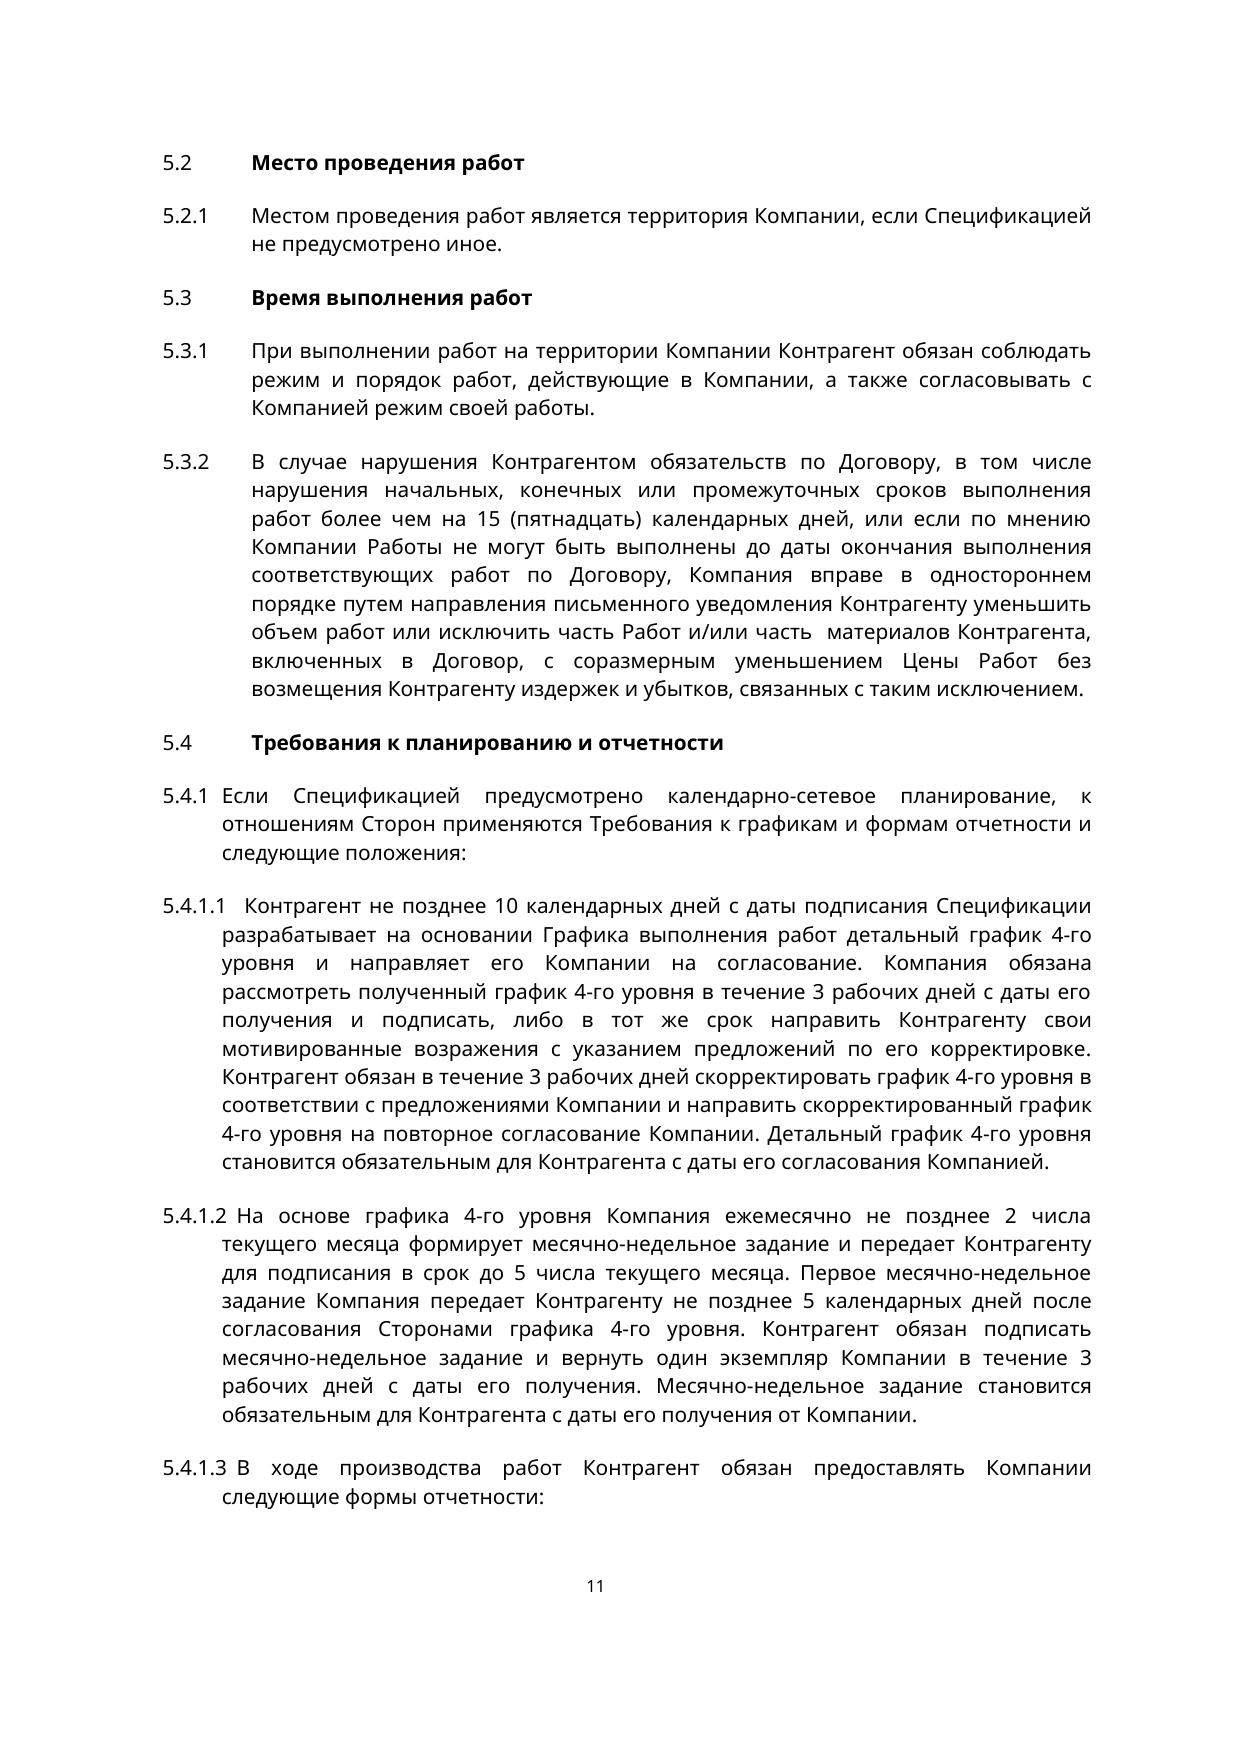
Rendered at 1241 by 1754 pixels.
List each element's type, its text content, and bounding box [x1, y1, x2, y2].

text 5.4.1.1 Контрагент не позднее 10 календарных дней с даты подписания Спецификации разрабатывает на основании Графика выполнения работ детальный график 4-го уровня и направляет его Компании на согласование. Компания обязана рассмотреть полученный график 4-го уровня в течение 3 рабочих дней с даты его получения и подписать, либо в тот же срок направить Контрагенту свои мотивированные возражения с указанием предложений по его корректировке. Контрагент обязан в течение 3 рабочих дней скорректировать график 4-го уровня в соответствии с предложениями Компании и направить скорректированный график 4-го уровня на повторное согласование Компании. Детальный график 4-го уровня становится обязательным для Контрагента с даты его согласования Компанией. [162, 891, 1092, 1176]
text 5.4.1.3 В ходе производства работ Контрагент обязан предоставлять Компании следующие формы отчетности: [162, 1453, 1092, 1510]
subtitle Требования к планированию и отчетности [162, 728, 1092, 756]
subtitle Местом проведения работ является территория Компании, если Спецификацией не предусмотрено иное. [162, 201, 1092, 258]
subtitle Место проведения работ [162, 148, 1092, 176]
subtitle В случае нарушения Контрагентом обязательств по Договору, в том числе нарушения начальных, конечных или промежуточных сроков выполнения работ более чем на 15 (пятнадцать) календарных дней, или если по мнению Компании Работы не могут быть выполнены до даты окончания выполнения соответствующих работ по Договору, Компания вправе в одностороннем порядке путем направления письменного уведомления Контрагенту уменьшить объем работ или исключить часть Работ и/или часть материалов Контрагента, включенных в Договор, с соразмерным уменьшением Цены Работ без возмещения Контрагенту издержек и убытков, связанных с таким исключением. [162, 447, 1092, 703]
list Время выполнения работ [162, 283, 1092, 311]
text 5.4.1 Если Спецификацией предусмотрено календарно-сетевое планирование, к отношениям Сторон применяются Требования к графикам и формам отчетности и следующие положения: [162, 781, 1092, 866]
list При выполнении работ на территории Компании Контрагент обязан соблюдать режим и порядок работ, действующие в Компании, а также согласовывать с Компанией режим своей работы. [162, 336, 1092, 422]
text 5.4.1.2 На основе графика 4-го уровня Компания ежемесячно не позднее 2 числа текущего месяца формирует месячно-недельное задание и передает Контрагенту для подписания в срок до 5 числа текущего месяца. Первое месячно-недельное задание Компания передает Контрагенту не позднее 5 календарных дней после согласования Сторонами графика 4-го уровня. Контрагент обязан подписать месячно-недельное задание и вернуть один экземпляр Компании в течение 3 рабочих дней с даты его получения. Месячно-недельное задание становится обязательным для Контрагента с даты его получения от Компании. [162, 1201, 1092, 1428]
